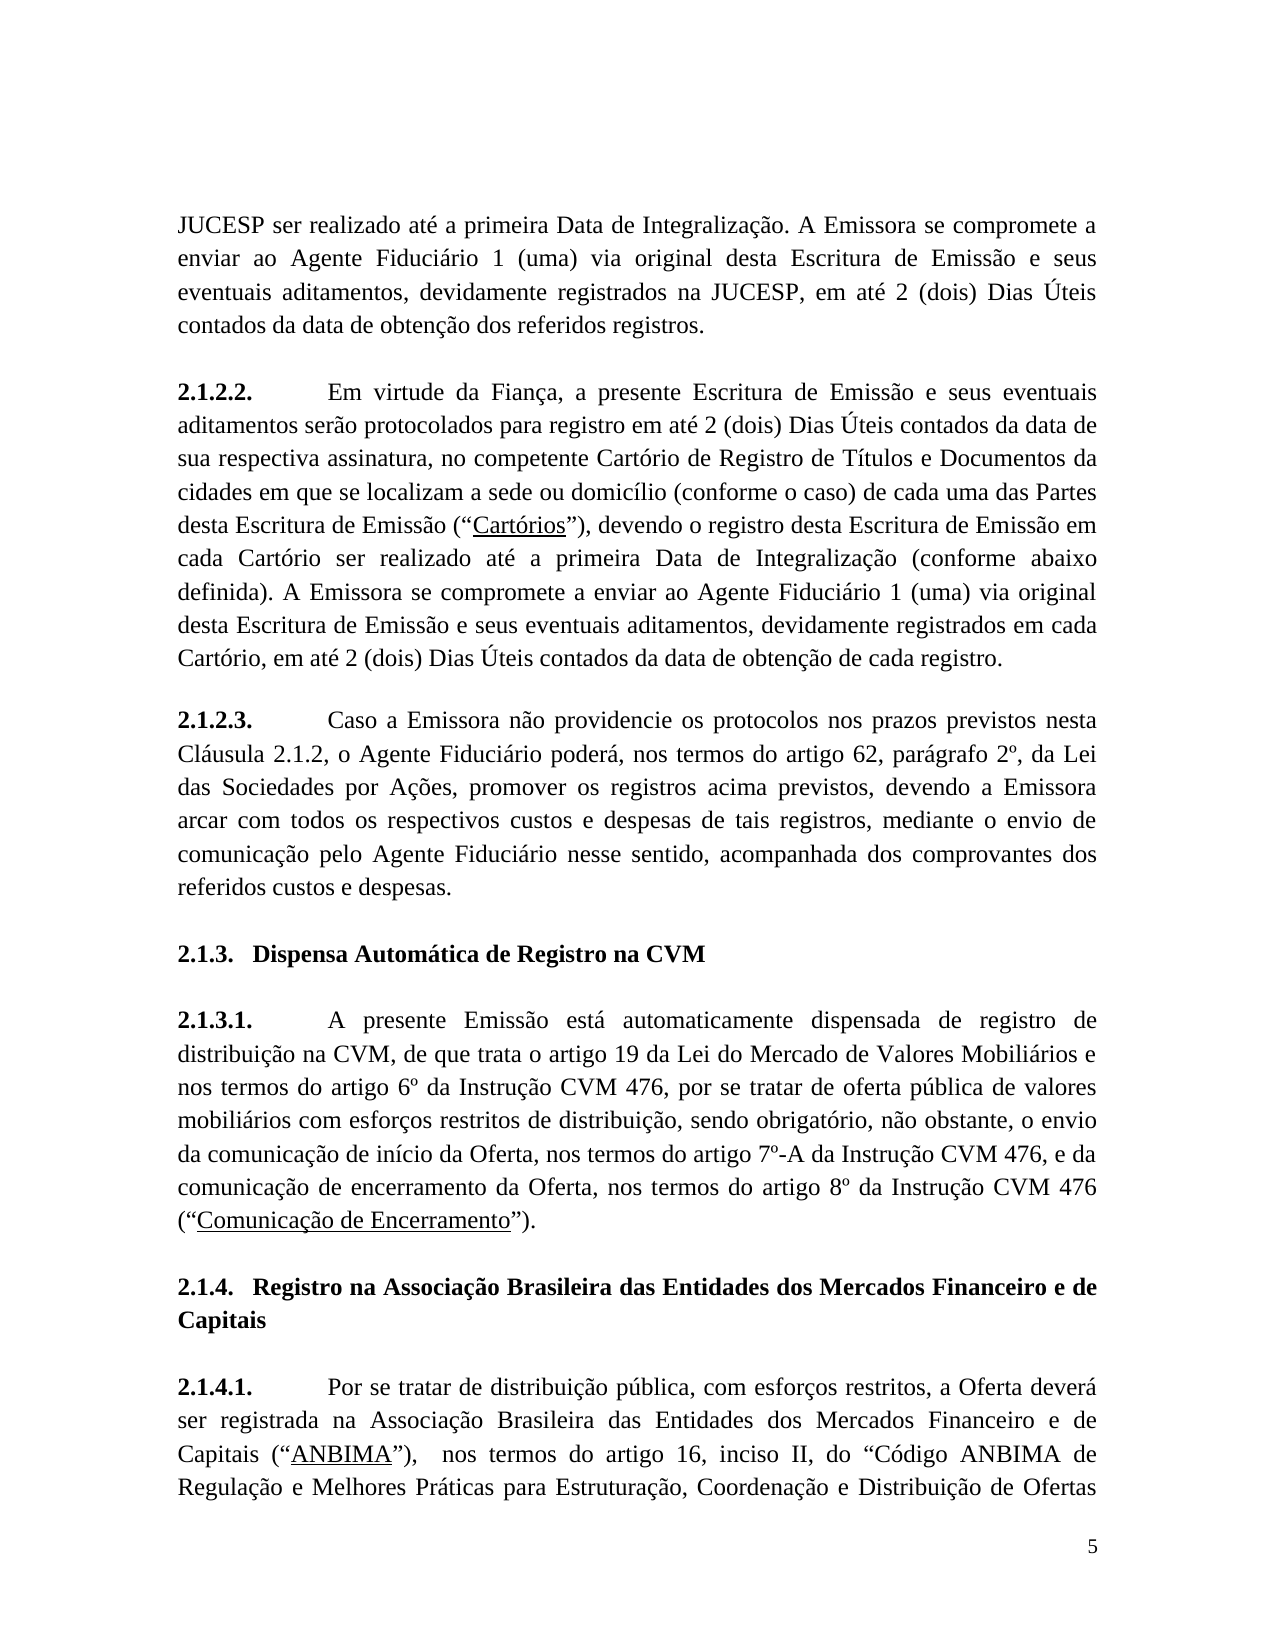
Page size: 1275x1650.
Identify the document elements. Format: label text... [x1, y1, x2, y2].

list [177, 207, 1098, 340]
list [177, 1369, 1098, 1502]
list A presente Emissão está automaticamente dispensada de registro de distribuição na CVM, de que trata o artigo 19 da Lei do Mercado de Valores Mobiliários e nos termos do artigo 6º da Instrução CVM 476, por se tratar de oferta pública de valores mobiliários com esforços restritos de distribuição, sendo obrigatório, não obstante, o envio da comunicação de início da Oferta, nos termos do artigo 7º-A da Instrução CVM 476, e da comunicação de encerramento da Oferta, nos termos do artigo 8º da Instrução CVM 476 (“Comunicação de Encerramento”). [177, 1002, 1098, 1236]
list Caso a Emissora não providencie os protocolos nos prazos previstos nesta Cláusula 2.1.2, o Agente Fiduciário poderá, nos termos do artigo 62, parágrafo 2º, da Lei das Sociedades por Ações, promover os registros acima previstos, devendo a Emissora arcar com todos os respectivos custos e despesas de tais registros, mediante o envio de comunicação pelo Agente Fiduciário nesse sentido, acompanhada dos comprovantes dos referidos custos e despesas. [177, 702, 1098, 902]
list Dispensa Automática de Registro na CVM [177, 936, 1098, 969]
list Em virtude da Fiança, a presente Escritura de Emissão e seus eventuais aditamentos serão protocolados para registro em até 2 (dois) Dias Úteis contados da data de sua respectiva assinatura, no competente Cartório de Registro de Títulos e Documentos da cidades em que se localizam a sede ou domicílio (conforme o caso) de cada uma das Partes desta Escritura de Emissão (“Cartórios”), devendo o registro desta Escritura de Emissão em cada Cartório ser realizado até a primeira Data de Integralização (conforme abaixo definida). A Emissora se compromete a enviar ao Agente Fiduciário 1 (uma) via original desta Escritura de Emissão e seus eventuais aditamentos, devidamente registrados em cada Cartório, em até 2 (dois) Dias Úteis contados da data de obtenção de cada registro. [177, 373, 1098, 673]
list Registro na Associação Brasileira das Entidades dos Mercados Financeiro e de Capitais [177, 1269, 1098, 1336]
